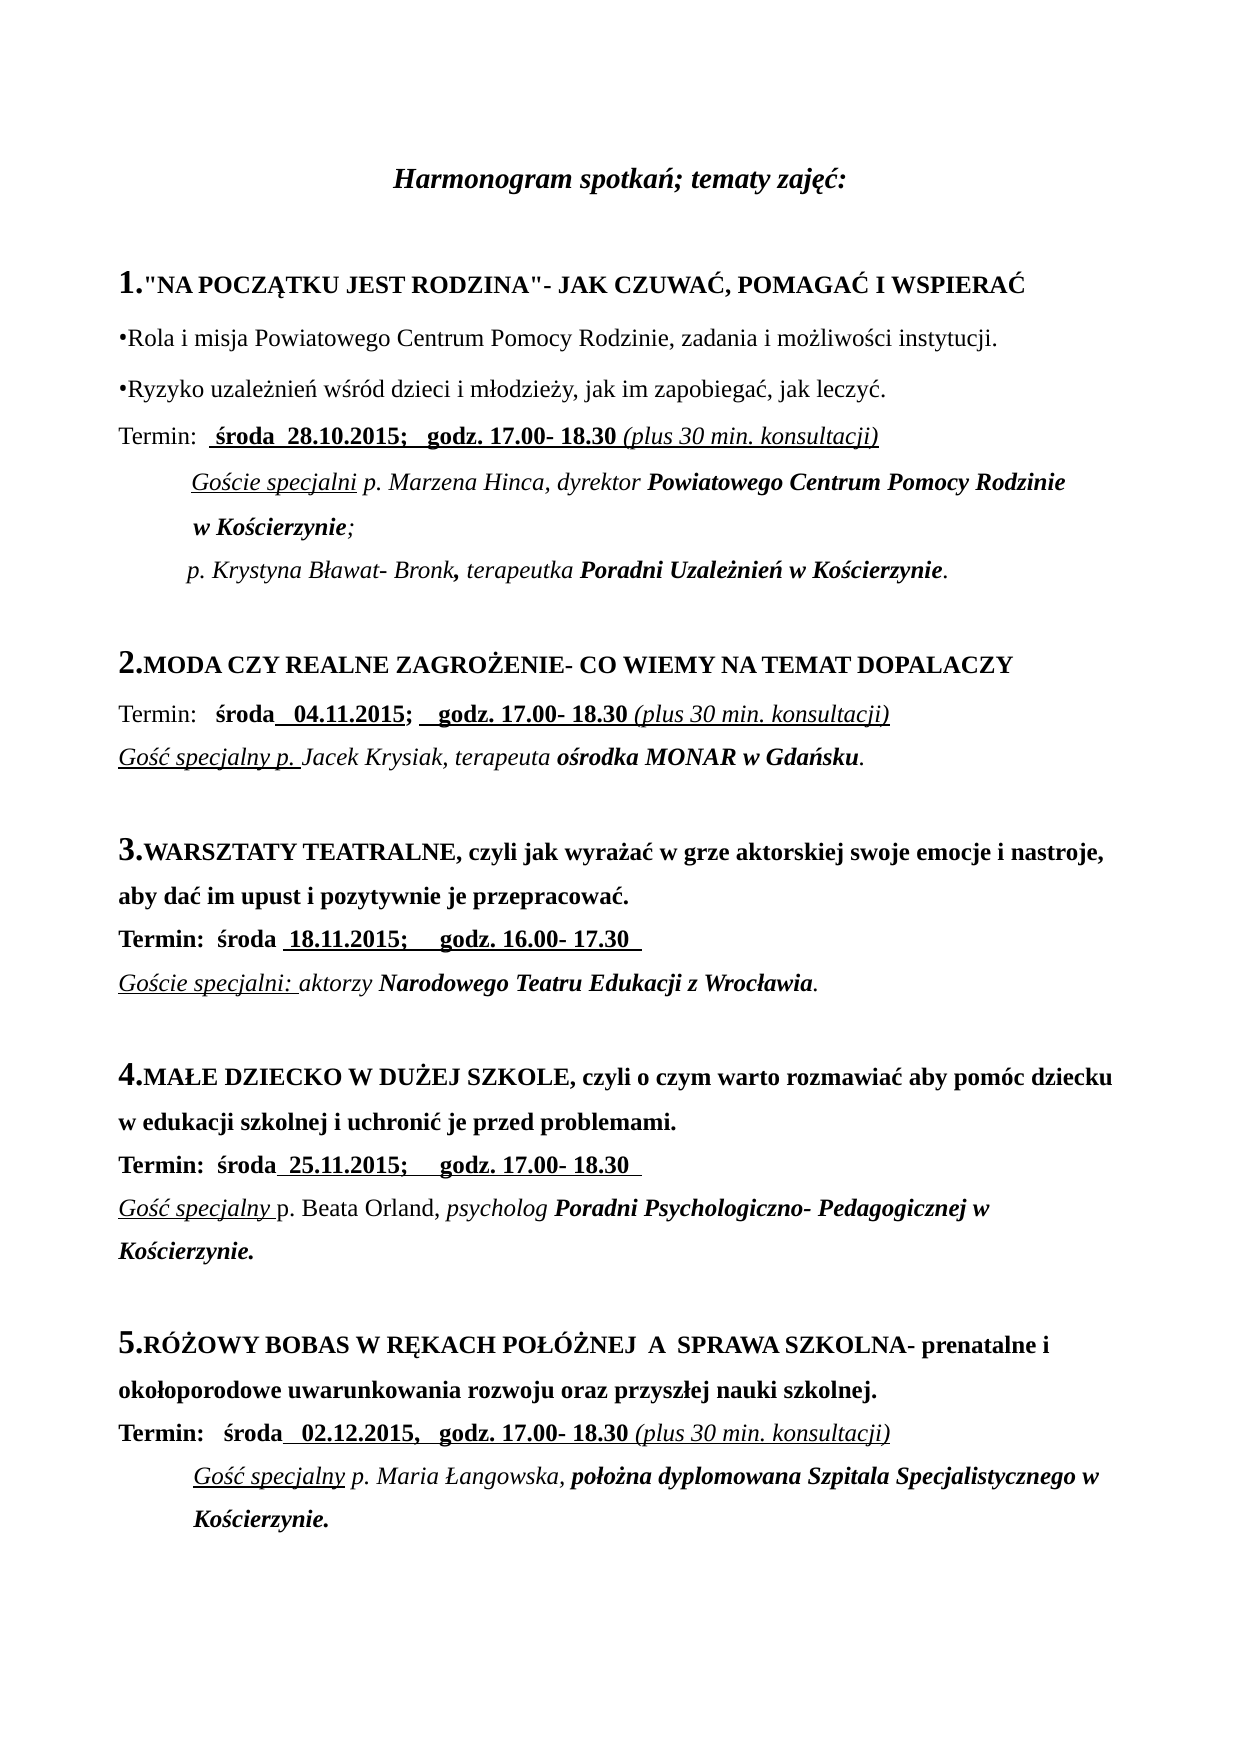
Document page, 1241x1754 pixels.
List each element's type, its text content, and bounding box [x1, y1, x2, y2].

list MAŁE DZIECKO W DUŻEJ SZKOLE, czyli o czym warto rozmawiać aby pomóc dziecku w edukacji szkolnej i uchronić je przed problemami. [118, 1054, 1122, 1135]
text Gość specjalny p. Beata Orland, psycholog Poradni Psychologiczno- Pedagogicznej w Kościerzynie. [118, 1193, 1122, 1265]
text w Kościerzynie; [118, 512, 1122, 541]
text Gość specjalny p. Jacek Krysiak, terapeuta ośrodka MONAR w Gdańsku. [118, 742, 1122, 771]
list Rola i misja Powiatowego Centrum Pomocy Rodzinie, zadania i możliwości instytucji. [118, 319, 1122, 353]
text Harmonogram spotkań; tematy zajęć: [118, 161, 1122, 195]
text Termin: środa 04.11.2015; godz. 17.00- 18.30 (plus 30 min. konsultacji) [118, 699, 1122, 728]
list "NA POCZĄTKU JEST RODZINA"- JAK CZUWAĆ, POMAGAĆ I WSPIERAĆ [118, 262, 1122, 300]
list Ryzyko uzależnień wśród dzieci i młodzieży, jak im zapobiegać, jak leczyć. [118, 370, 1122, 404]
text Termin: środa 25.11.2015; godz. 17.00- 18.30 [118, 1150, 1122, 1178]
list MODA CZY REALNE ZAGROŻENIE- CO WIEMY NA TEMAT DOPALACZY [118, 642, 1122, 680]
text Termin: środa 02.12.2015, godz. 17.00- 18.30 (plus 30 min. konsultacji) [118, 1418, 1122, 1447]
text Goście specjalni p. Marzena Hinca, dyrektor Powiatowego Centrum Pomocy Rodzinie [118, 467, 1122, 496]
list RÓŻOWY BOBAS W RĘKACH POŁÓŻNEJ A SPRAWA SZKOLNA- prenatalne i okołoporodowe uwarunkowania rozwoju oraz przyszłej nauki szkolnej. [118, 1322, 1122, 1404]
text Gość specjalny p. Maria Łangowska, położna dyplomowana Szpitala Specjalistycznego w [118, 1461, 1122, 1490]
text Termin: środa 28.10.2015; godz. 17.00- 18.30 (plus 30 min. konsultacji) [118, 421, 1122, 450]
list WARSZTATY TEATRALNE, czyli jak wyrażać w grze aktorskiej swoje emocje i nastroje, aby dać im upust i pozytywnie je przepracować. [118, 829, 1122, 910]
text Kościerzynie. [118, 1504, 1122, 1533]
text p. Krystyna Bławat- Bronk, terapeutka Poradni Uzależnień w Kościerzynie. [118, 556, 1122, 584]
text Termin: środa 18.11.2015; godz. 16.00- 17.30 [118, 924, 1122, 953]
text Goście specjalni: aktorzy Narodowego Teatru Edukacji z Wrocławia. [118, 968, 1122, 996]
